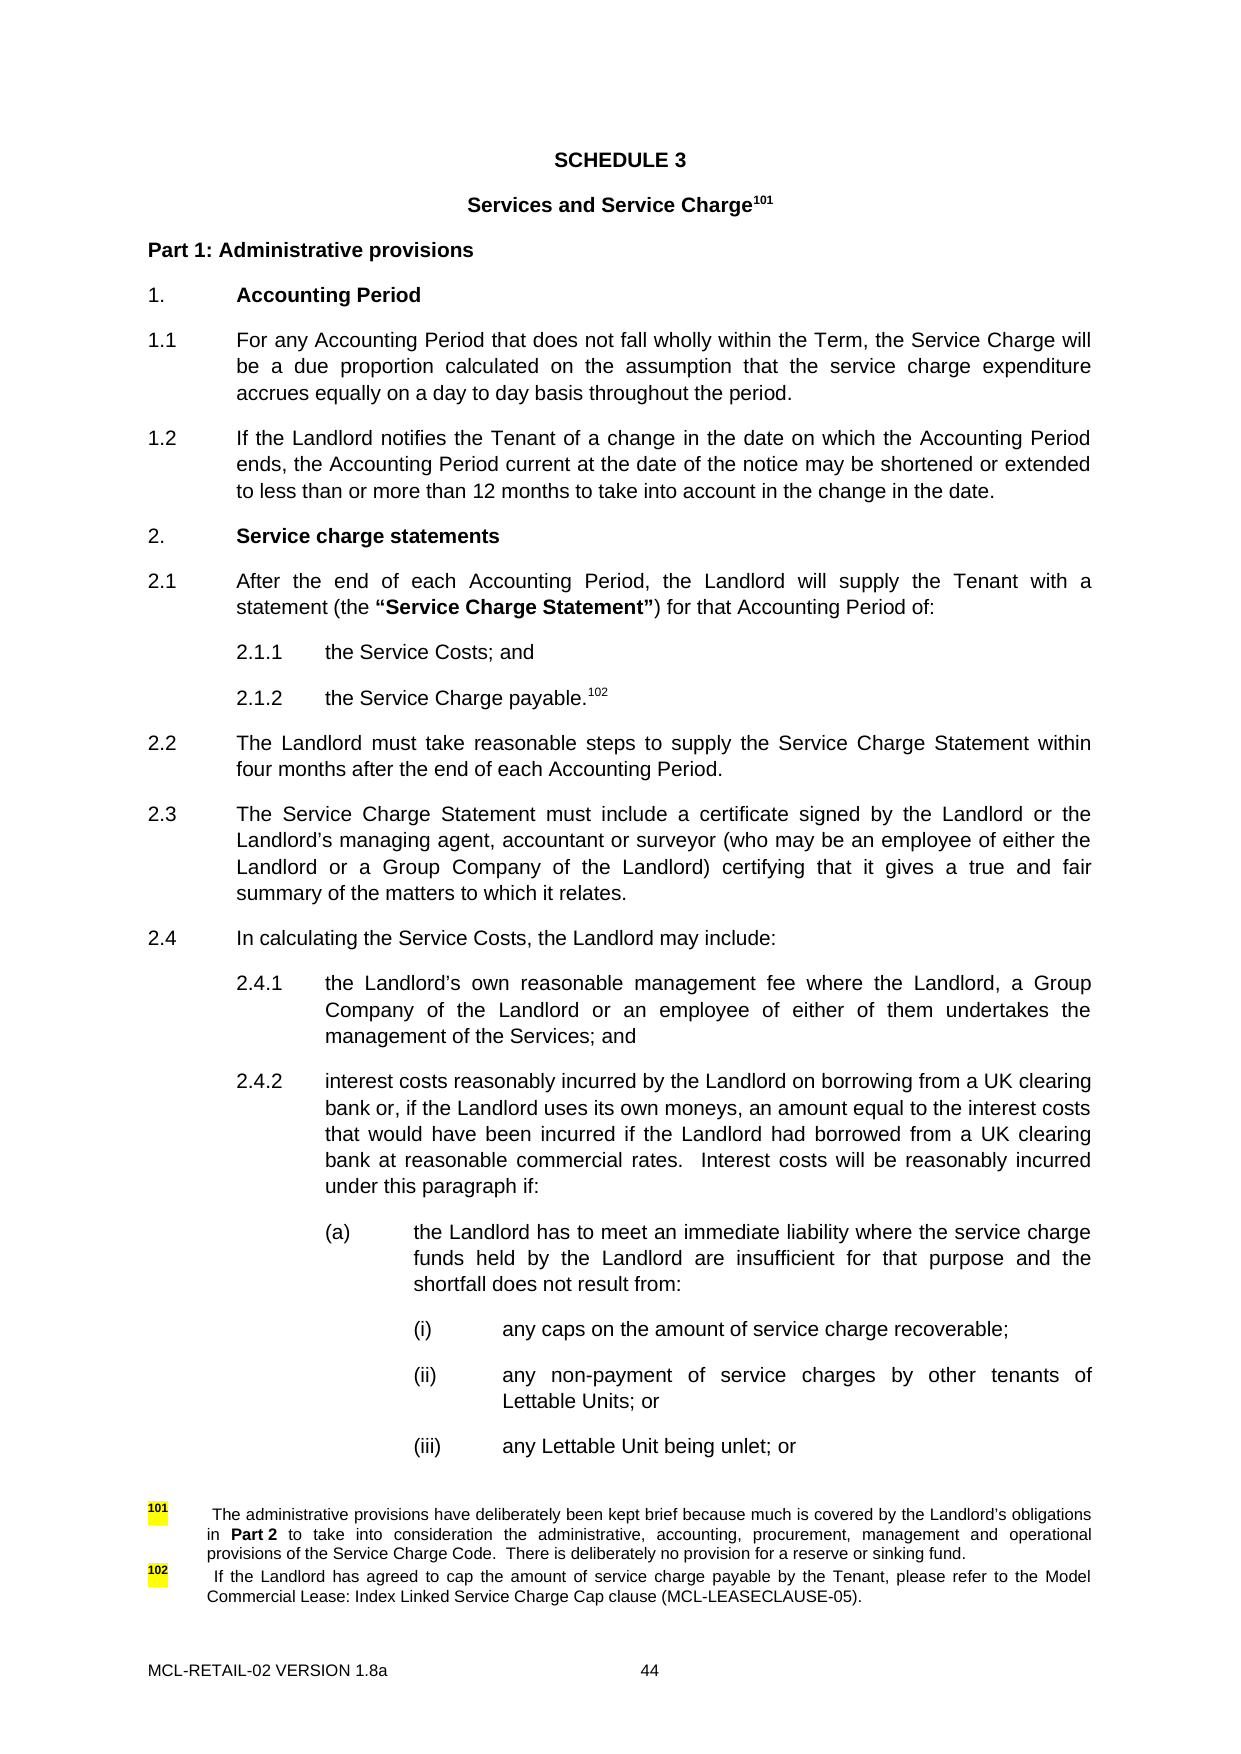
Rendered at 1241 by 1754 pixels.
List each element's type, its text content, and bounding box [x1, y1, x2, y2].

text For any Accounting Period that does not fall wholly within the Term, the Service Charge will be a due proportion calculated on the assumption that the service charge expenditure accrues equally on a day to day basis throughout the period. [148, 328, 1093, 405]
text Accounting Period [148, 283, 1093, 307]
text the Service Costs; and [236, 640, 1093, 664]
text In calculating the Service Costs, the Landlord may include: [148, 926, 1093, 950]
text the Landlord’s own reasonable management fee where the Landlord, a Group Company of the Landlord or an employee of either of them undertakes the management of the Services; and [236, 971, 1093, 1048]
text : Administrative provisions [148, 238, 1093, 262]
text any Lettable Unit being unlet; or [413, 1434, 1093, 1458]
text If the Landlord notifies the Tenant of a change in the date on which the Accounting Period ends, the Accounting Period current at the date of the notice may be shortened or extended to less than or more than 12 months to take into account in the change in the date. [148, 426, 1093, 502]
text After the end of each Accounting Period, the Landlord will supply the Tenant with a statement (the “Service Charge Statement”) for that Accounting Period of: [148, 569, 1093, 619]
text interest costs reasonably incurred by the Landlord on borrowing from a UK clearing bank or, if the Landlord uses its own moneys, an amount equal to the interest costs that would have been incurred if the Landlord had borrowed from a UK clearing bank at reasonable commercial rates. Interest costs will be reasonably incurred under this paragraph if: [236, 1069, 1093, 1198]
text The Landlord must take reasonable steps to supply the Service Charge Statement within four months after the end of each Accounting Period. [148, 730, 1093, 781]
text The Service Charge Statement must include a certificate signed by the Landlord or the Landlord’s managing agent, accountant or surveyor (who may be an employee of either the Landlord or a Group Company of the Landlord) certifying that it gives a true and fair summary of the matters to which it relates. [148, 802, 1093, 905]
text Service charge statements [148, 524, 1093, 548]
subtitle Services and Service Charge [148, 193, 1093, 217]
text the Landlord has to meet an immediate liability where the service charge funds held by the Landlord are insufficient for that purpose and the shortfall does not result from: [325, 1219, 1093, 1296]
text any caps on the amount of service charge recoverable; [413, 1317, 1093, 1341]
text the Service Charge payable. [236, 685, 1093, 709]
text any non-payment of service charges by other tenants of Lettable Units; or [413, 1362, 1093, 1413]
